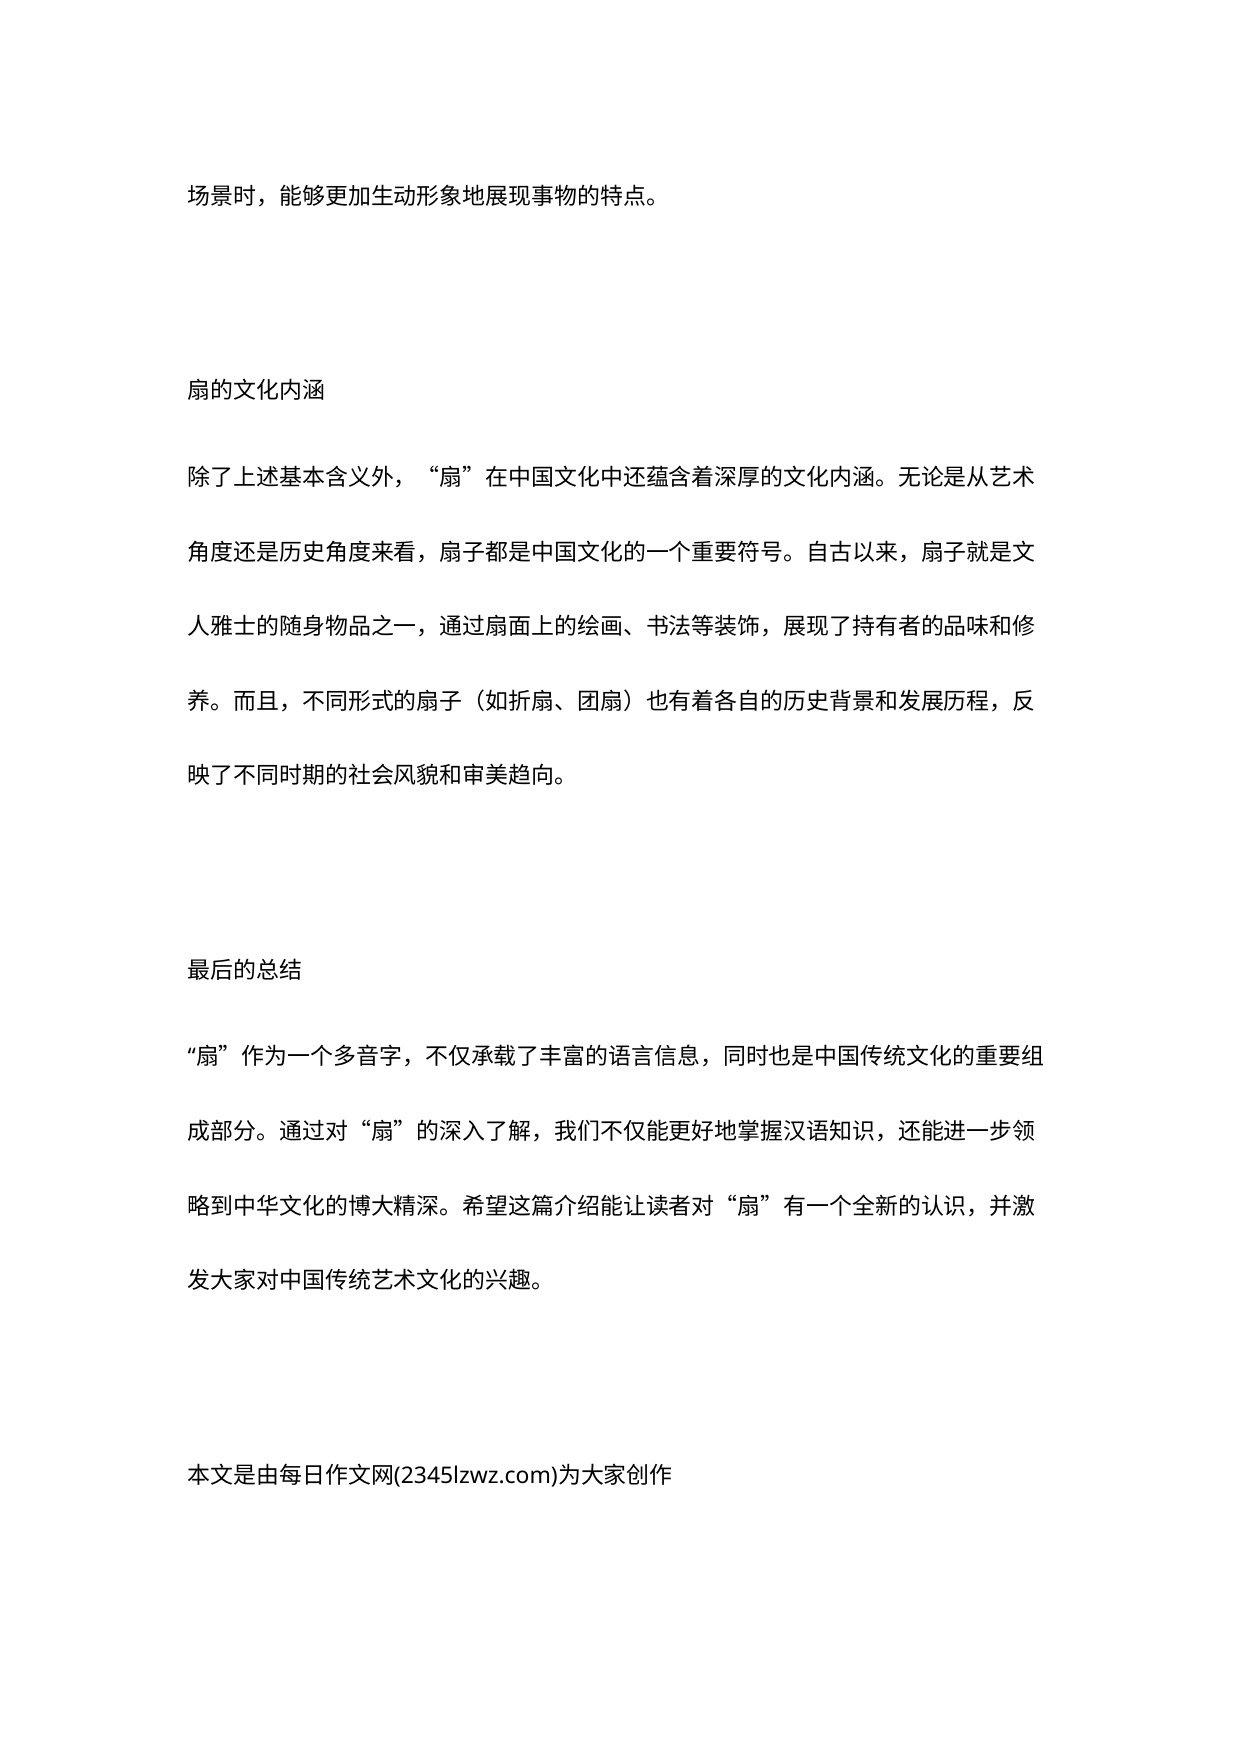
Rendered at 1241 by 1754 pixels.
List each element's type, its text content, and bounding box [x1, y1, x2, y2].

text 本文是由每日作文网(2345lzwz.com)为大家创作 [187, 1441, 1053, 1506]
text 最后的总结 [187, 936, 1053, 1001]
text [187, 162, 1053, 227]
text 除了上述基本含义外，“扇”在中国文化中还蕴含着深厚的文化内涵。无论是从艺术角度还是历史角度来看，扇子都是中国文化的一个重要符号。自古以来，扇子就是文人雅士的随身物品之一，通过扇面上的绘画、书法等装饰，展现了持有者的品味和修养。而且，不同形式的扇子（如折扇、团扇）也有着各自的历史背景和发展历程，反映了不同时期的社会风貌和审美趋向。 [187, 443, 1053, 807]
text “扇”作为一个多音字，不仅承载了丰富的语言信息，同时也是中国传统文化的重要组成部分。通过对“扇”的深入了解，我们不仅能更好地掌握汉语知识，还能进一步领略到中华文化的博大精深。希望这篇介绍能让读者对“扇”有一个全新的认识，并激发大家对中国传统艺术文化的兴趣。 [187, 1022, 1053, 1311]
text 扇的文化内涵 [187, 356, 1053, 421]
